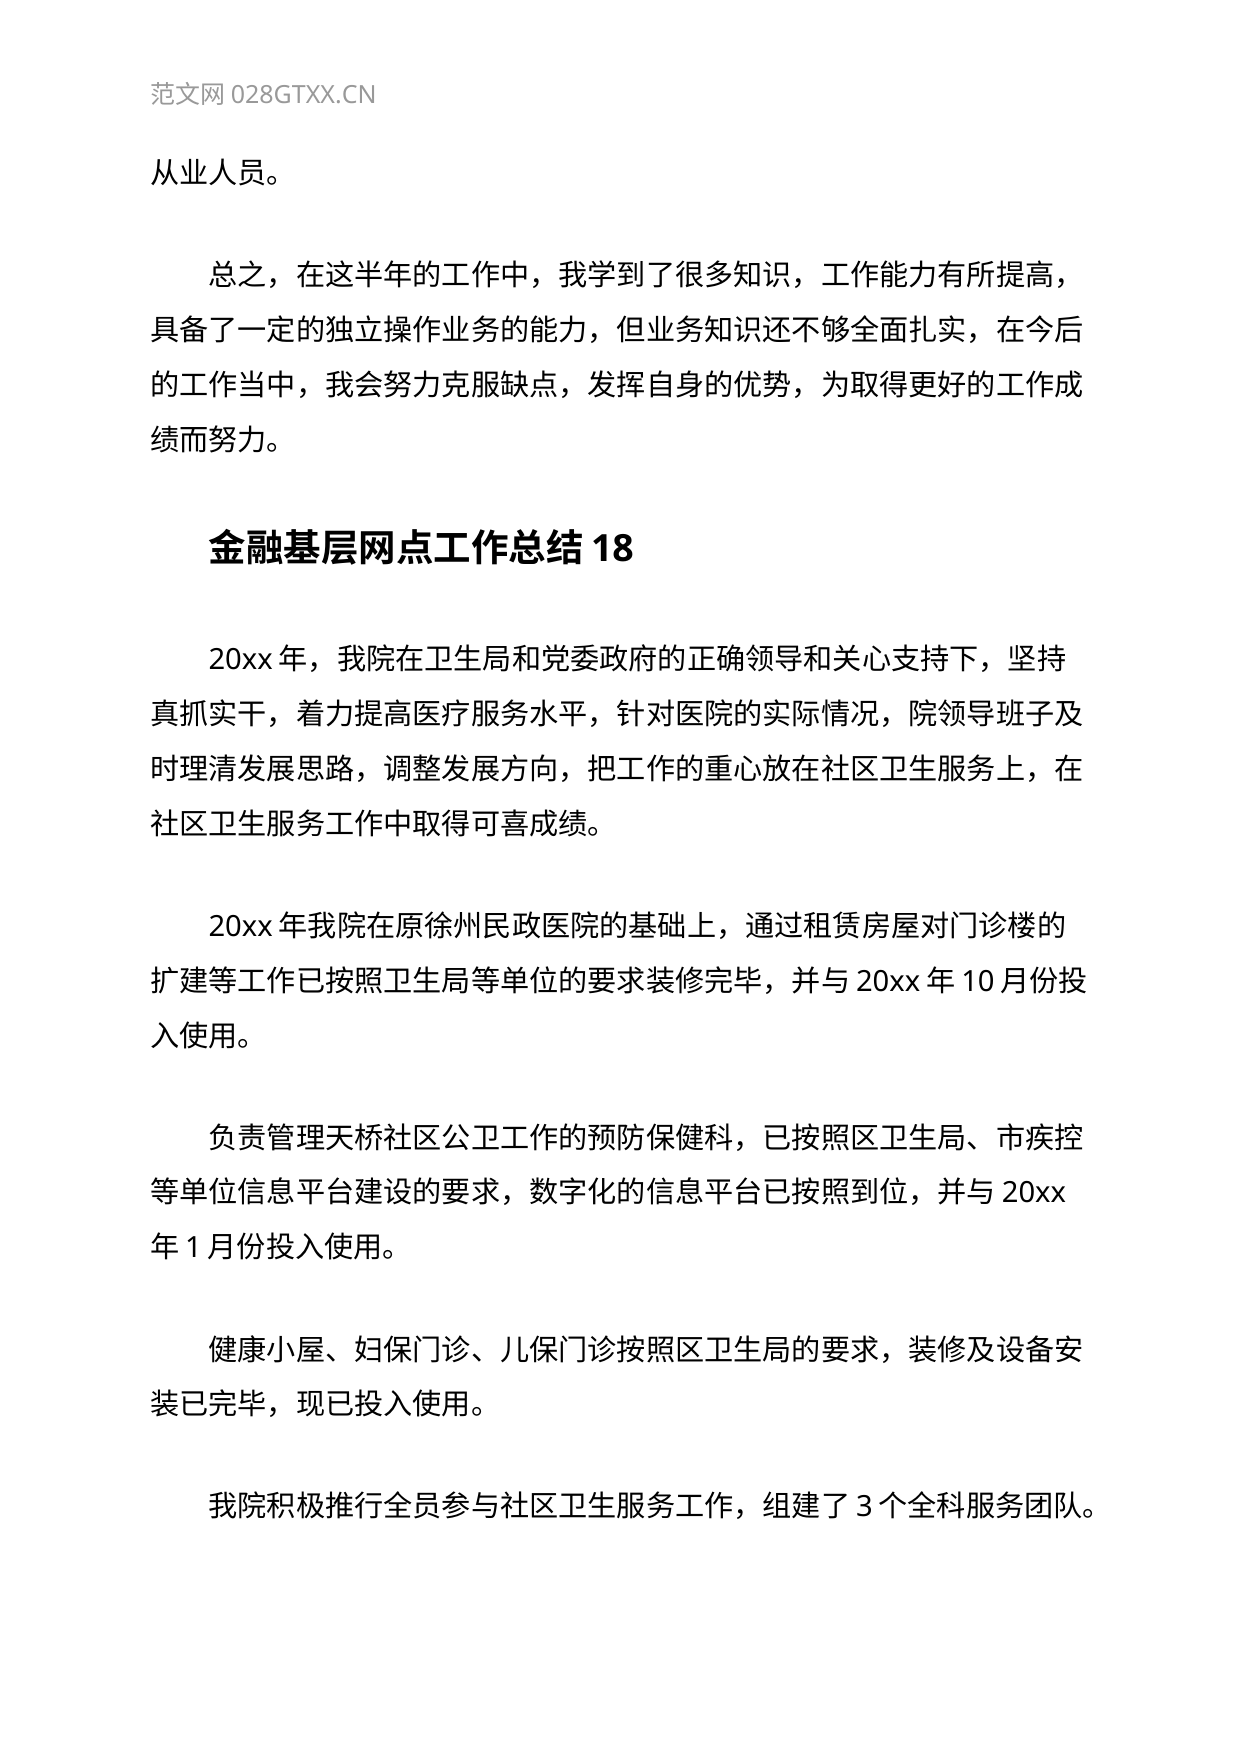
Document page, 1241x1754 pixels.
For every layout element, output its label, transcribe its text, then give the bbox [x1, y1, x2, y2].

text 20xx年我院在原徐州民政医院的基础上，通过租赁房屋对门诊楼的扩建等工作已按照卫生局等单位的要求装修完毕，并与20xx年10月份投入使用。 [150, 902, 1090, 1055]
text 总之，在这半年的工作中，我学到了很多知识，工作能力有所提高，具备了一定的独立操作业务的能力，但业务知识还不够全面扎实，在今后的工作当中，我会努力克服缺点，发挥自身的优势，为取得更好的工作成绩而努力。 [150, 252, 1090, 459]
text 我院积极推行全员参与社区卫生服务工作，组建了3个全科服务团队。 [150, 1483, 1090, 1525]
text 健康小屋、妇保门诊、儿保门诊按照区卫生局的要求，装修及设备安装已完毕，现已投入使用。 [150, 1326, 1090, 1423]
text 负责管理天桥社区公卫工作的预防保健科，已按照区卫生局、市疾控等单位信息平台建设的要求，数字化的信息平台已按照到位，并与20xx年1月份投入使用。 [150, 1114, 1090, 1266]
text 金融基层网点工作总结18 [150, 518, 1090, 573]
text 20xx年，我院在卫生局和党委政府的正确领导和关心支持下，坚持真抓实干，着力提高医疗服务水平，针对医院的实际情况，院领导班子及时理清发展思路，调整发展方向，把工作的重心放在社区卫生服务上，在社区卫生服务工作中取得可喜成绩。 [150, 636, 1090, 843]
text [150, 150, 1090, 192]
